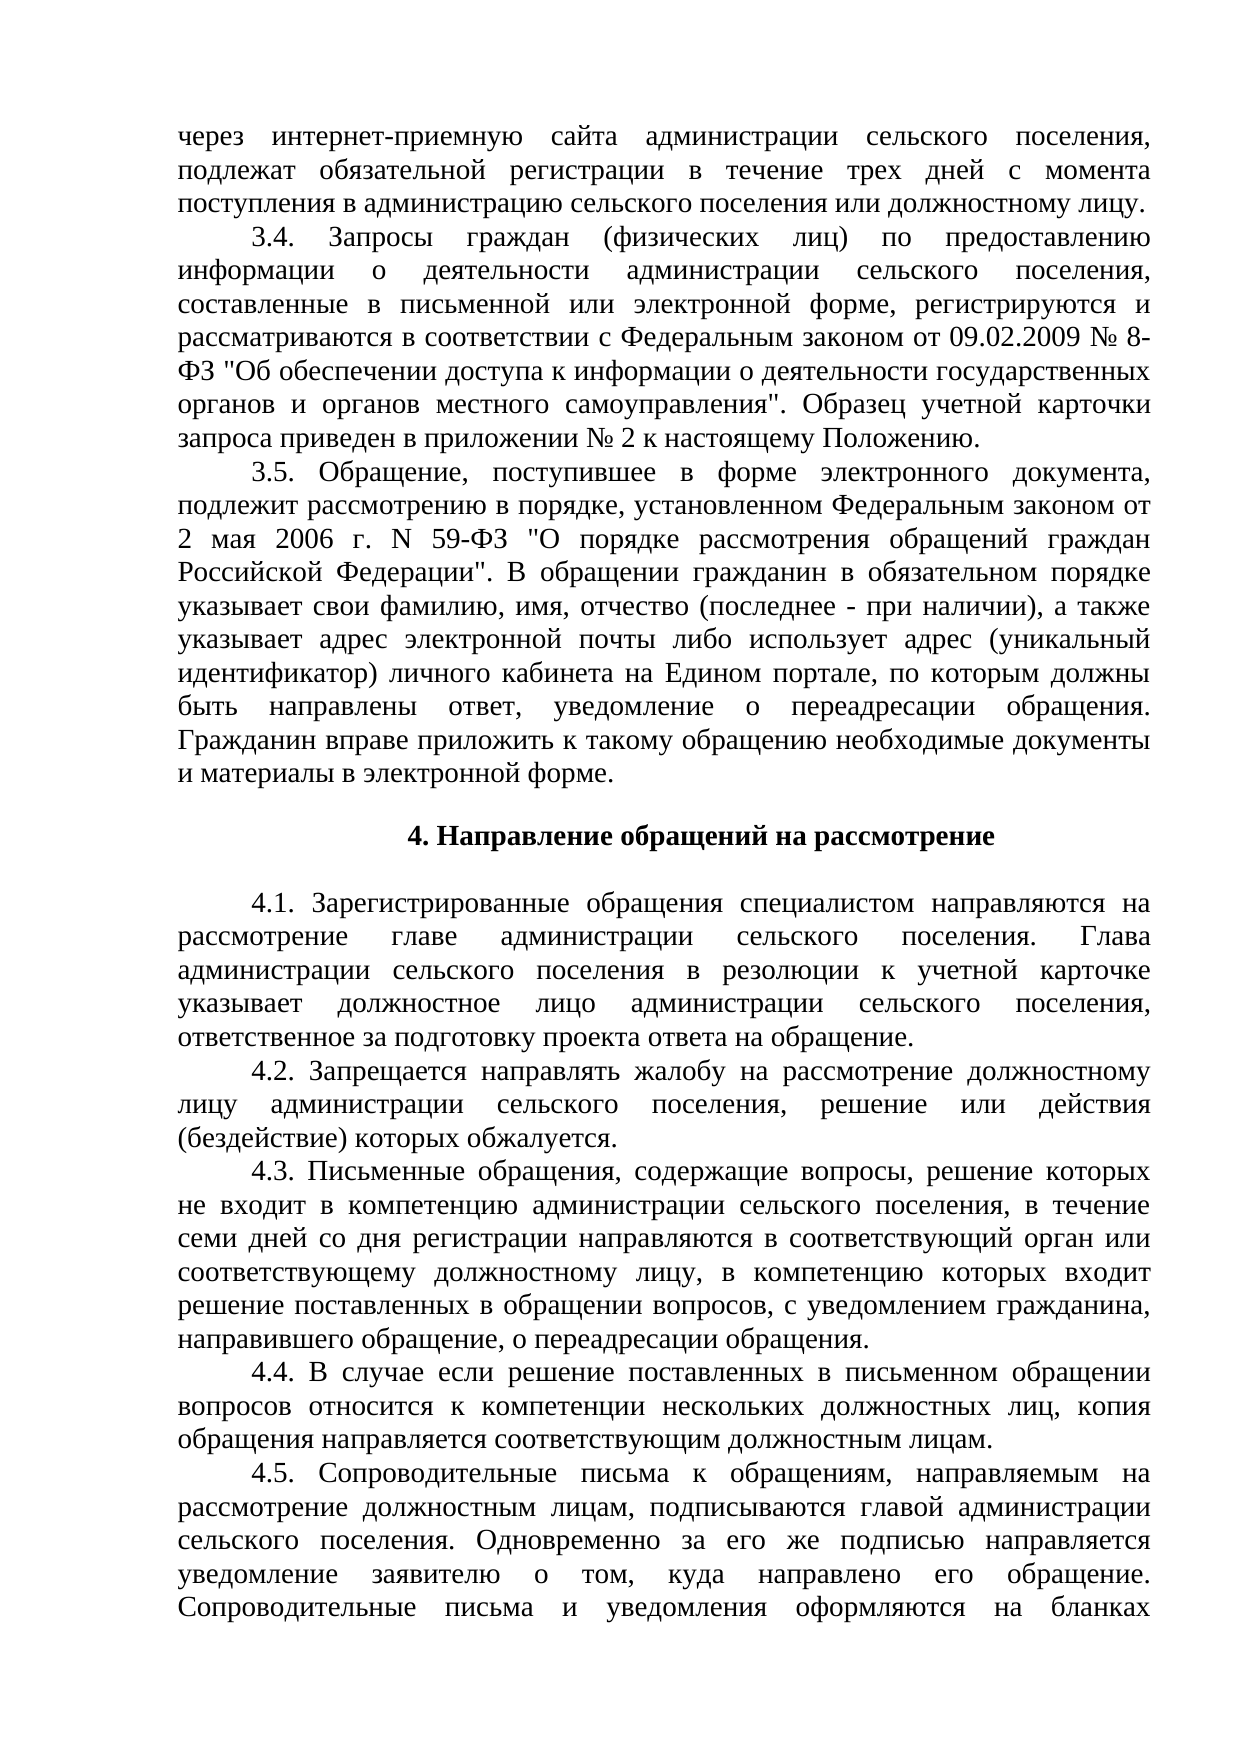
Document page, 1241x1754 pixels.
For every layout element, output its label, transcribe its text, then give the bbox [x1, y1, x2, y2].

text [177, 118, 1152, 219]
text 4.1. Зарегистрированные обращения специалистом направляются на рассмотрение главе администрации сельского поселения. Глава администрации сельского поселения в резолюции к учетной карточке указывает должностное лицо администрации сельского поселения, ответственное за подготовку проекта ответа на обращение. [177, 885, 1152, 1053]
text 4.2. Запрещается направлять жалобу на рассмотрение должностному лицу администрации сельского поселения, решение или действия (бездействие) которых обжалуется. [177, 1053, 1152, 1153]
text 4.4. В случае если решение поставленных в письменном обращении вопросов относится к компетенции нескольких должностных лиц, копия обращения направляется соответствующим должностным лицам. [177, 1354, 1152, 1455]
text 4.3. Письменные обращения, содержащие вопросы, решение которых не входит в компетенцию администрации сельского поселения, в течение семи дней со дня регистрации направляются в соответствующий орган или соответствующему должностному лицу, в компетенцию которых входит решение поставленных в обращении вопросов, с уведомлением гражданина, направившего обращение, о переадресации обращения. [177, 1153, 1152, 1354]
text 3.4. Запросы граждан (физических лиц) по предоставлению информации о деятельности администрации сельского поселения, составленные в письменной или электронной форме, регистрируются и рассматриваются в соответствии с Федеральным законом от 09.02.2009 № 8-ФЗ "Об обеспечении доступа к информации о деятельности государственных органов и органов местного самоуправления". Образец учетной карточки запроса приведен в приложении № 2 к настоящему Положению. [177, 219, 1152, 454]
text 4. Направление обращений на рассмотрение [177, 818, 1152, 851]
text 3.5. Обращение, поступившее в форме электронного документа, подлежит рассмотрению в порядке, установленном Федеральным законом от 2 мая 2006 г. N 59-ФЗ "О порядке рассмотрения обращений граждан Российской Федерации". В обращении гражданин в обязательном порядке указывает свои фамилию, имя, отчество (последнее - при наличии), а также указывает адрес электронной почты либо использует адрес (уникальный идентификатор) личного кабинета на Едином портале, по которым должны быть направлены ответ, уведомление о переадресации обращения. Гражданин вправе приложить к такому обращению необходимые документы и материалы в электронной форме. [177, 454, 1152, 789]
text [177, 1455, 1152, 1623]
